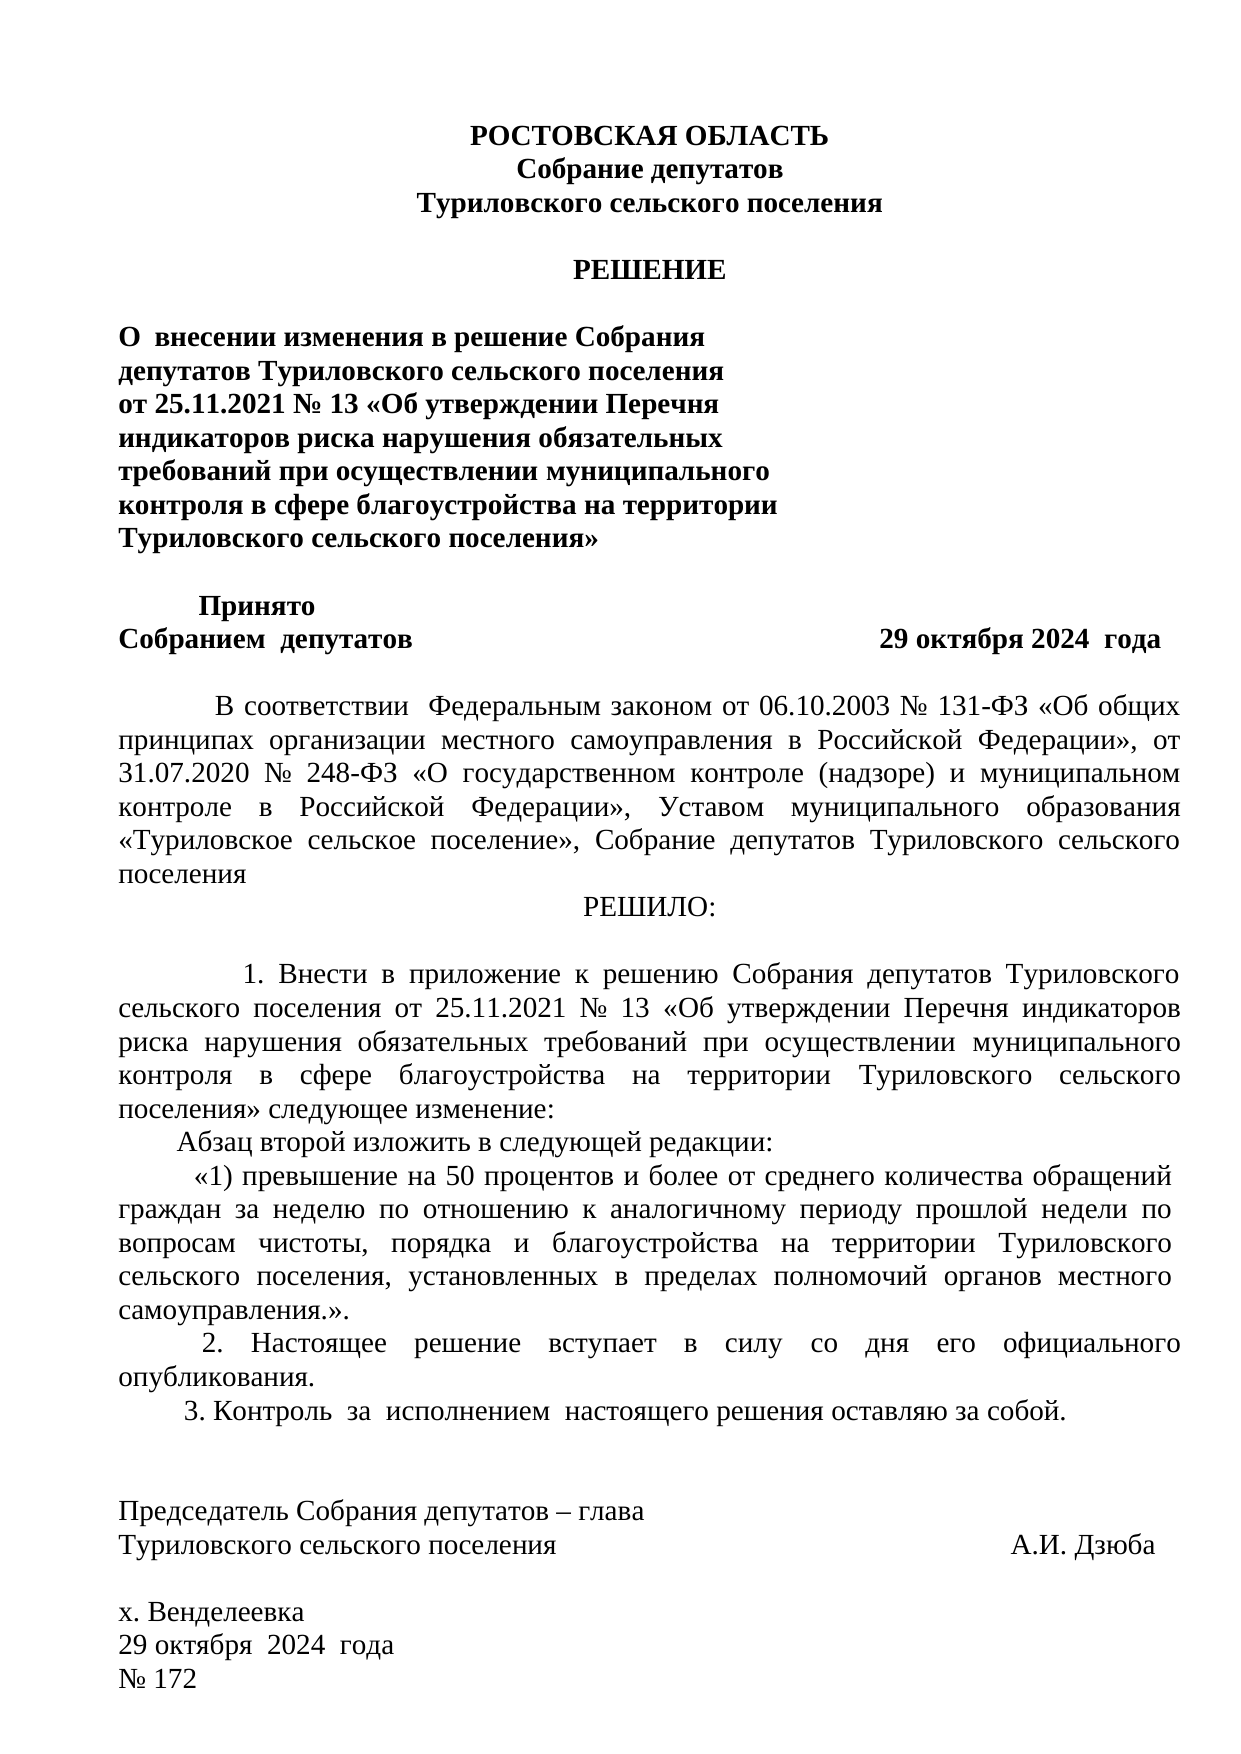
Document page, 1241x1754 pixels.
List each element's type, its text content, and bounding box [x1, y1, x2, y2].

text контроля в сфере благоустройства на территории [118, 487, 1181, 521]
text 29 октября 2024 года [118, 1627, 1181, 1661]
text Туриловского сельского поселения [118, 185, 1181, 219]
text РЕШИЛО: [118, 889, 1181, 923]
text «1) превышение на 50 процентов и более от среднего количества обращений граждан за неделю по отношению к аналогичному периоду прошлой недели по вопросам чистоты, порядка и благоустройства на территории Туриловского сельского поселения, установленных в пределах полномочий органов местного самоуправления.». [118, 1158, 1173, 1326]
text х. Венделеевка [118, 1594, 1181, 1627]
text 2. Настоящее решение вступает в силу со дня его официального опубликования. [118, 1326, 1181, 1393]
text РЕШЕНИЕ [118, 252, 1181, 286]
text Собранием депутатов 29 октября 2024 года [118, 621, 1181, 655]
text 3. Контроль за исполнением настоящего решения оставляю за собой. [118, 1393, 1181, 1426]
text № 172 [118, 1661, 1181, 1694]
text 1. Внести в приложение к решению Собрания депутатов Туриловского сельского поселения от 25.11.2021 № 13 «Об утверждении Перечня индикаторов риска нарушения обязательных требований при осуществлении муниципального контроля в сфере благоустройства на территории Туриловского сельского поселения» следующее изменение: [118, 957, 1181, 1124]
text В соответствии Федеральным законом от 06.10.2003 № 131-ФЗ «Об общих принципах организации местного самоуправления в Российской Федерации», от 31.07.2020 № 248-ФЗ «О государственном контроле (надзоре) и муниципальном контроле в Российской Федерации», Уставом муниципального образования «Туриловское сельское поселение», Собрание депутатов Туриловского сельского поселения [118, 688, 1181, 889]
text Абзац второй изложить в следующей редакции: [118, 1124, 1173, 1158]
text требований при осуществлении муниципального [118, 453, 1181, 487]
text индикаторов риска нарушения обязательных [118, 420, 1181, 453]
text Собрание депутатов [118, 152, 1181, 185]
text Туриловского сельского поселения А.И. Дзюба [118, 1527, 1200, 1560]
text О внесении изменения в решение Собрания [118, 319, 1181, 353]
text депутатов Туриловского сельского поселения [118, 353, 1181, 386]
text Председатель Собрания депутатов – глава [118, 1493, 1200, 1527]
text Принято [118, 588, 1181, 621]
text Туриловского сельского поселения» [118, 521, 1181, 554]
text от 25.11.2021 № 13 «Об утверждении Перечня [118, 386, 1181, 420]
text РОСТОВСКАЯ ОБЛАСТЬ [118, 118, 1181, 152]
